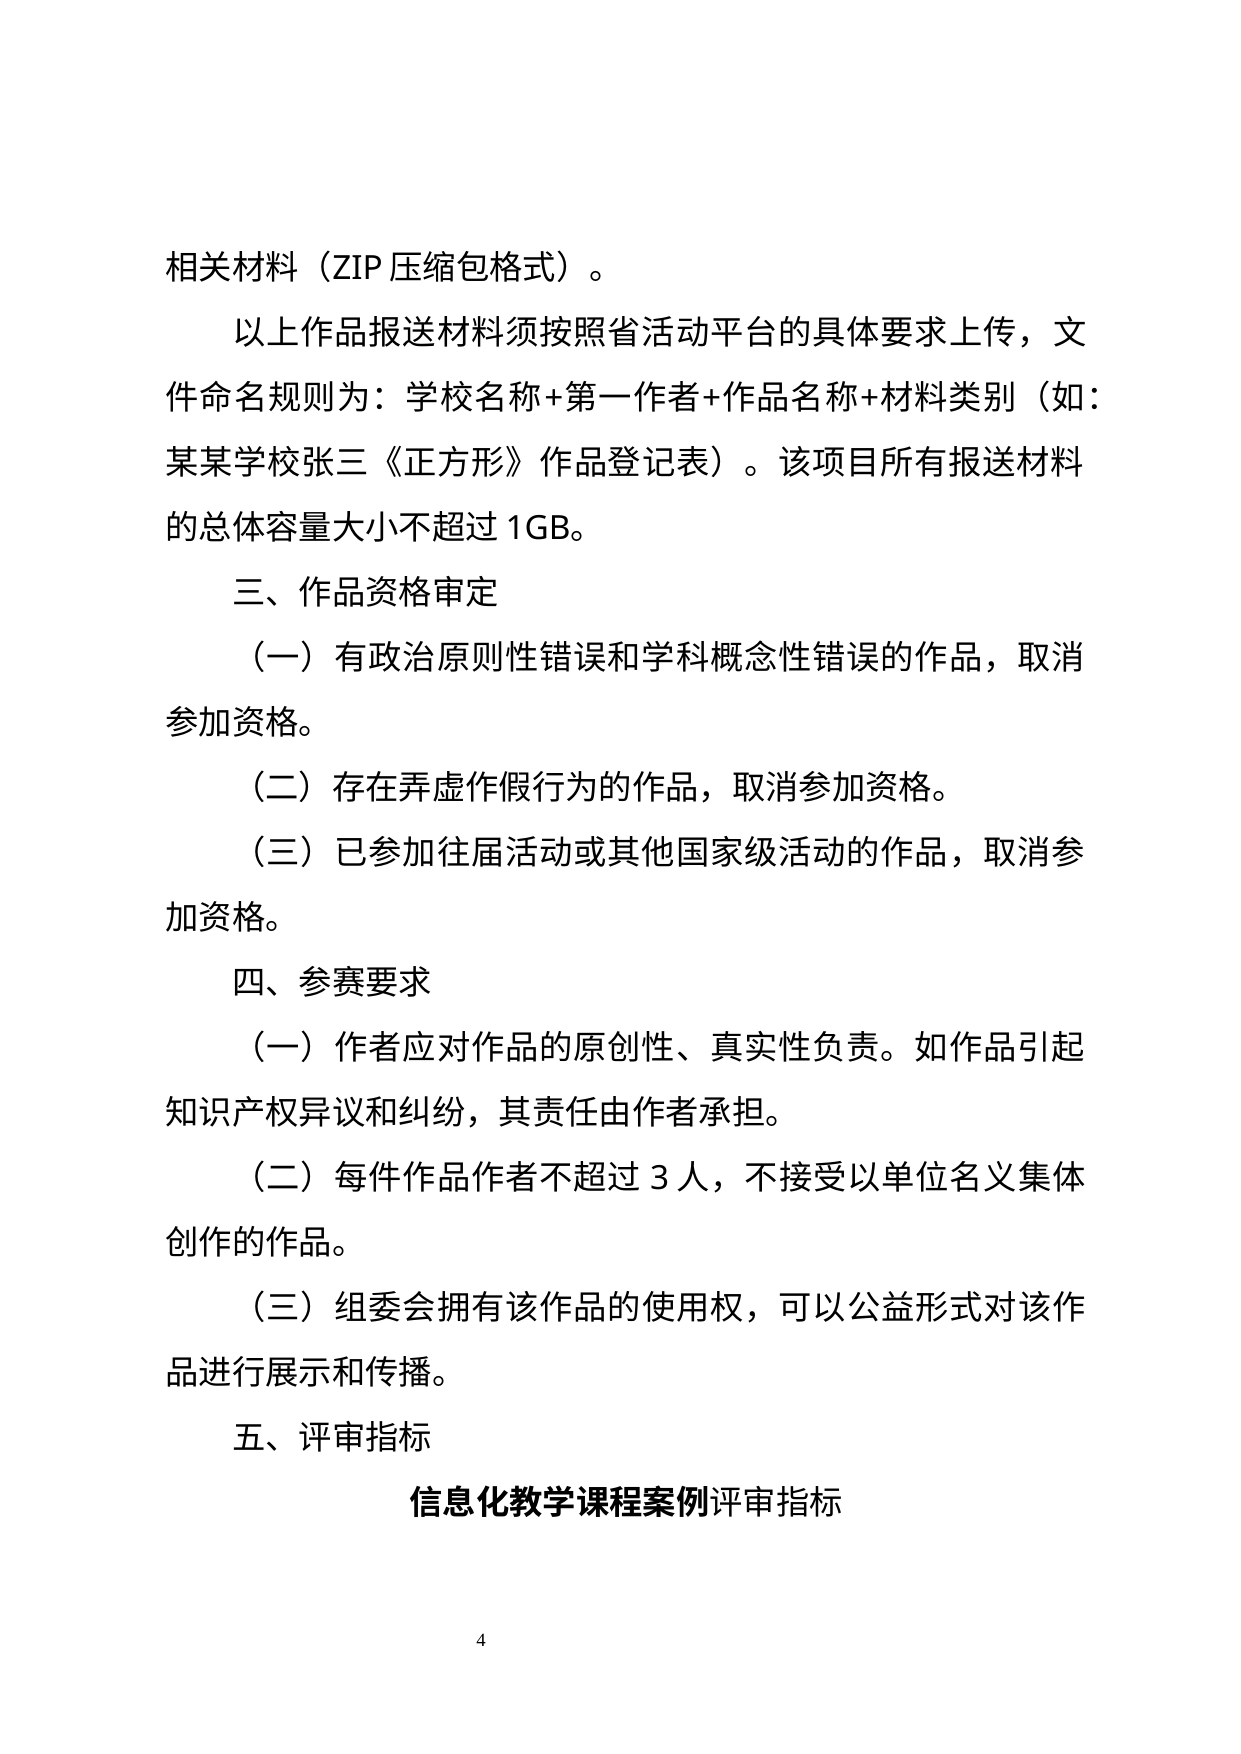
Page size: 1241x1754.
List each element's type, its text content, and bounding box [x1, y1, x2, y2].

text 四、参赛要求 [165, 948, 1087, 1013]
text 以上作品报送材料须按照省活动平台的具体要求上传，文件命名规则为：学校名称+第一作者+作品名称+材料类别（如：某某学校张三《正方形》作品登记表）。该项目所有报送材料的总体容量大小不超过1GB。 [165, 298, 1087, 558]
text （一）作者应对作品的原创性、真实性负责。如作品引起知识产权异议和纠纷，其责任由作者承担。 [165, 1013, 1087, 1143]
text 三、作品资格审定 [165, 558, 1087, 623]
text （二）存在弄虚作假行为的作品，取消参加资格。 [165, 753, 1087, 818]
text （三）组委会拥有该作品的使用权，可以公益形式对该作品进行展示和传播。 [165, 1273, 1087, 1403]
text 信息化教学课程案例评审指标 [165, 1468, 1087, 1533]
text 五、评审指标 [165, 1403, 1087, 1468]
text （一）有政治原则性错误和学科概念性错误的作品，取消参加资格。 [165, 623, 1087, 753]
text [165, 233, 1087, 298]
text （二）每件作品作者不超过3人，不接受以单位名义集体创作的作品。 [165, 1143, 1087, 1273]
text （三）已参加往届活动或其他国家级活动的作品，取消参加资格。 [165, 818, 1087, 948]
